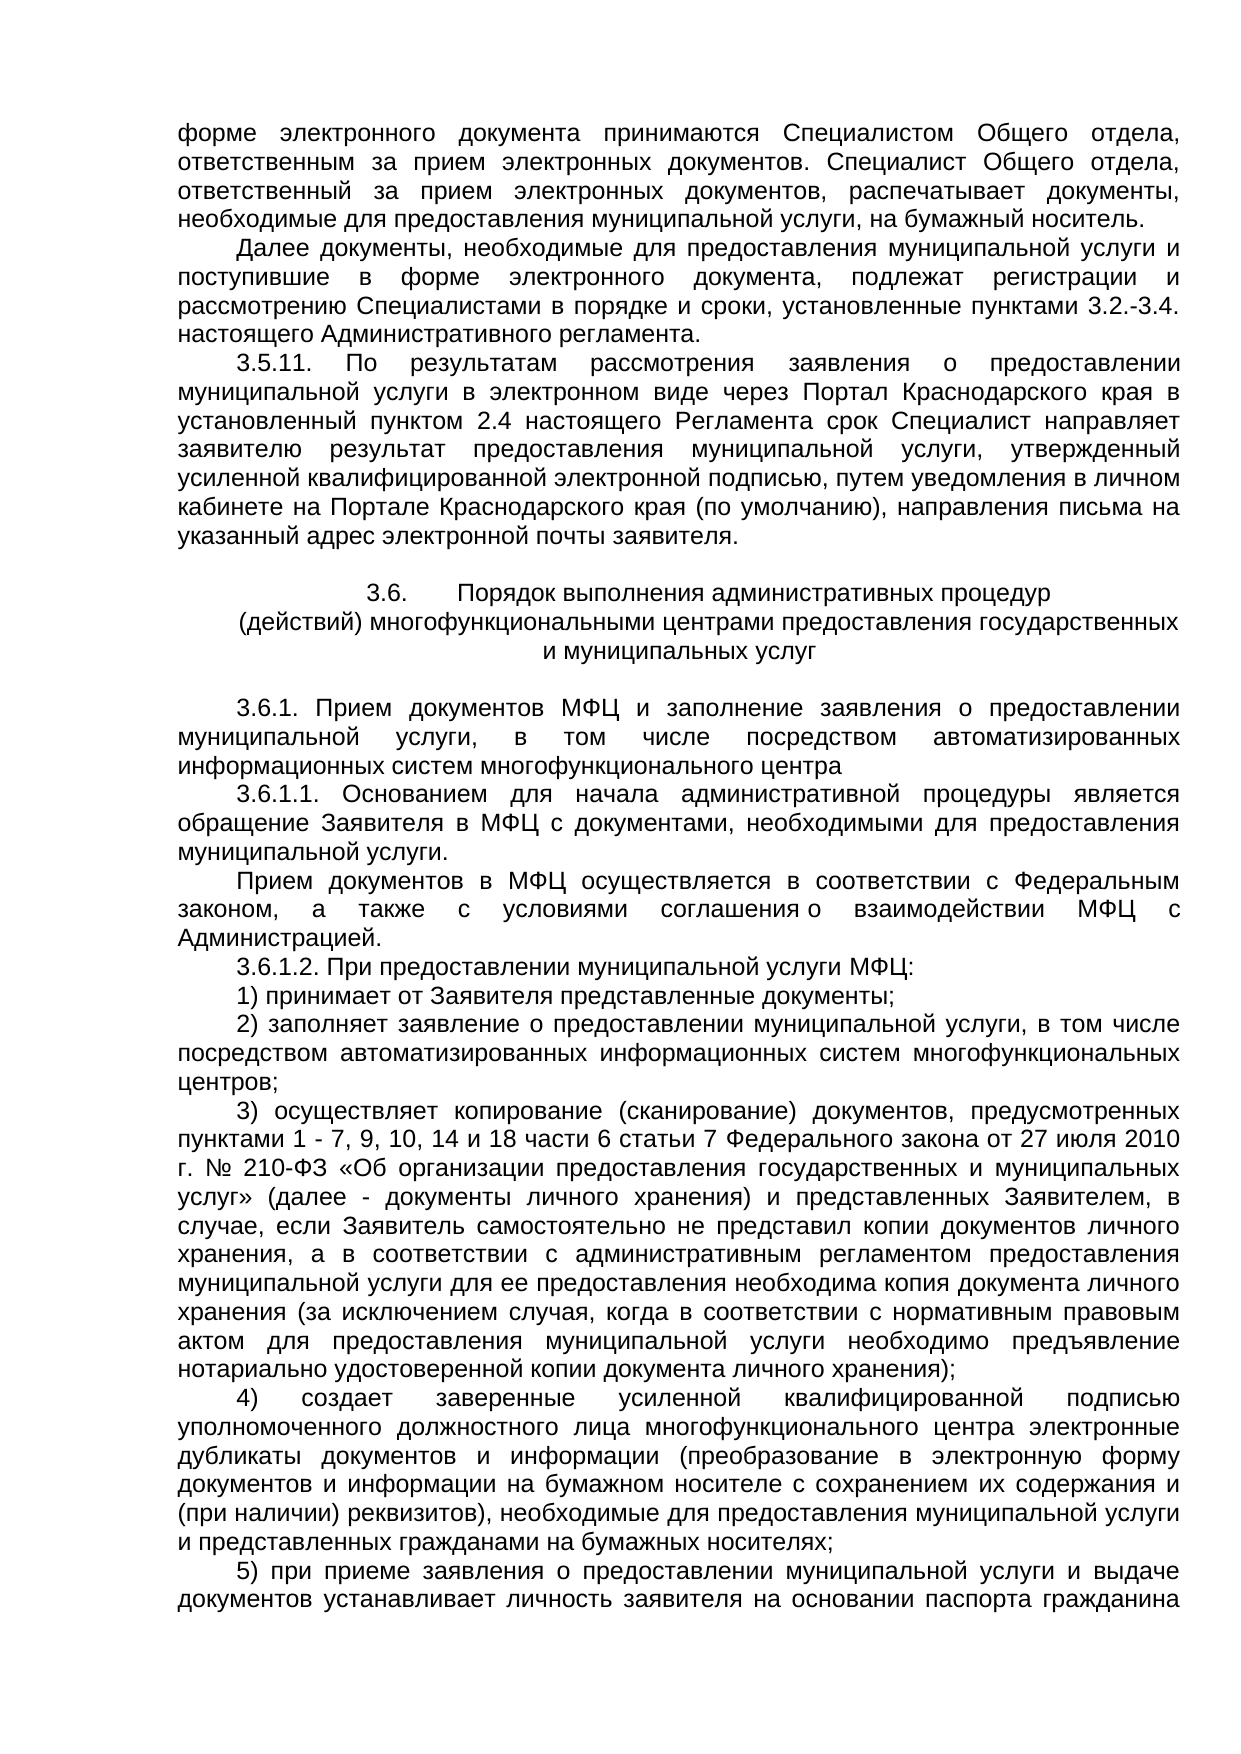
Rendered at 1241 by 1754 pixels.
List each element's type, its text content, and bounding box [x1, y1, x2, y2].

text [177, 1556, 1181, 1613]
text Прием документов в МФЦ осуществляется в соответствии с Федеральным законом, а также с условиями соглашения о взаимодействии МФЦ с Администрацией. [177, 866, 1181, 952]
text 4) создает заверенные усиленной квалифицированной подписью уполномоченного должностного лица многофункционального центра электронные дубликаты документов и информации (преобразование в электронную форму документов и информации на бумажном носителе с сохранением их содержания и (при наличии) реквизитов), необходимые для предоставления муниципальной услуги и представленных гражданами на бумажных носителях; [177, 1383, 1181, 1556]
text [177, 118, 1181, 233]
text 3.6.1.1. Основанием для начала административной процедуры является обращение Заявителя в МФЦ с документами, необходимыми для предоставления муниципальной услуги. [177, 779, 1181, 866]
text (действий) многофункциональными центрами предоставления государственных и муниципальных услуг [177, 607, 1181, 664]
text 3.6.1. Прием документов МФЦ и заполнение заявления о предоставлении муниципальной услуги, в том числе посредством автоматизированных информационных систем многофункционального центра [177, 693, 1181, 779]
text 3.5.11. По результатам рассмотрения заявления о предоставлении муниципальной услуги в электронном виде через Портал Краснодарского края в установленный пунктом 2.4 настоящего Регламента срок Специалист направляет заявителю результат предоставления муниципальной услуги, утвержденный усиленной квалифицированной электронной подписью, путем уведомления в личном кабинете на Портале Краснодарского края (по умолчанию), направления письма на указанный адрес электронной почты заявителя. [177, 348, 1181, 549]
text Далее документы, необходимые для предоставления муниципальной услуги и поступившие в форме электронного документа, подлежат регистрации и рассмотрению Специалистами в порядке и сроки, установленные пунктами 3.2.-3.4. настоящего Административного регламента. [177, 233, 1181, 348]
text 3.6.1.2. При предоставлении муниципальной услуги МФЦ: [177, 952, 1181, 981]
text 3) осуществляет копирование (сканирование) документов, предусмотренных пунктами 1 - 7, 9, 10, 14 и 18 части 6 статьи 7 Федерального закона от 27 июля . № 210-ФЗ «Об организации предоставления государственных и муниципальных услуг» (далее - документы личного хранения) и представленных Заявителем, в случае, если Заявитель самостоятельно не представил копии документов личного хранения, а в соответствии с административным регламентом предоставления муниципальной услуги для ее предоставления необходима копия документа личного хранения (за исключением случая, когда в соответствии с нормативным правовым актом для предоставления муниципальной услуги необходимо предъявление нотариально удостоверенной копии документа личного хранения); [177, 1096, 1181, 1383]
text 1) принимает от Заявителя представленные документы; [177, 981, 1181, 1009]
list Порядок выполнения административных процедур [177, 578, 1181, 607]
text 2) заполняет заявление о предоставлении муниципальной услуги, в том числе посредством автоматизированных информационных систем многофункциональных центров; [177, 1009, 1181, 1096]
